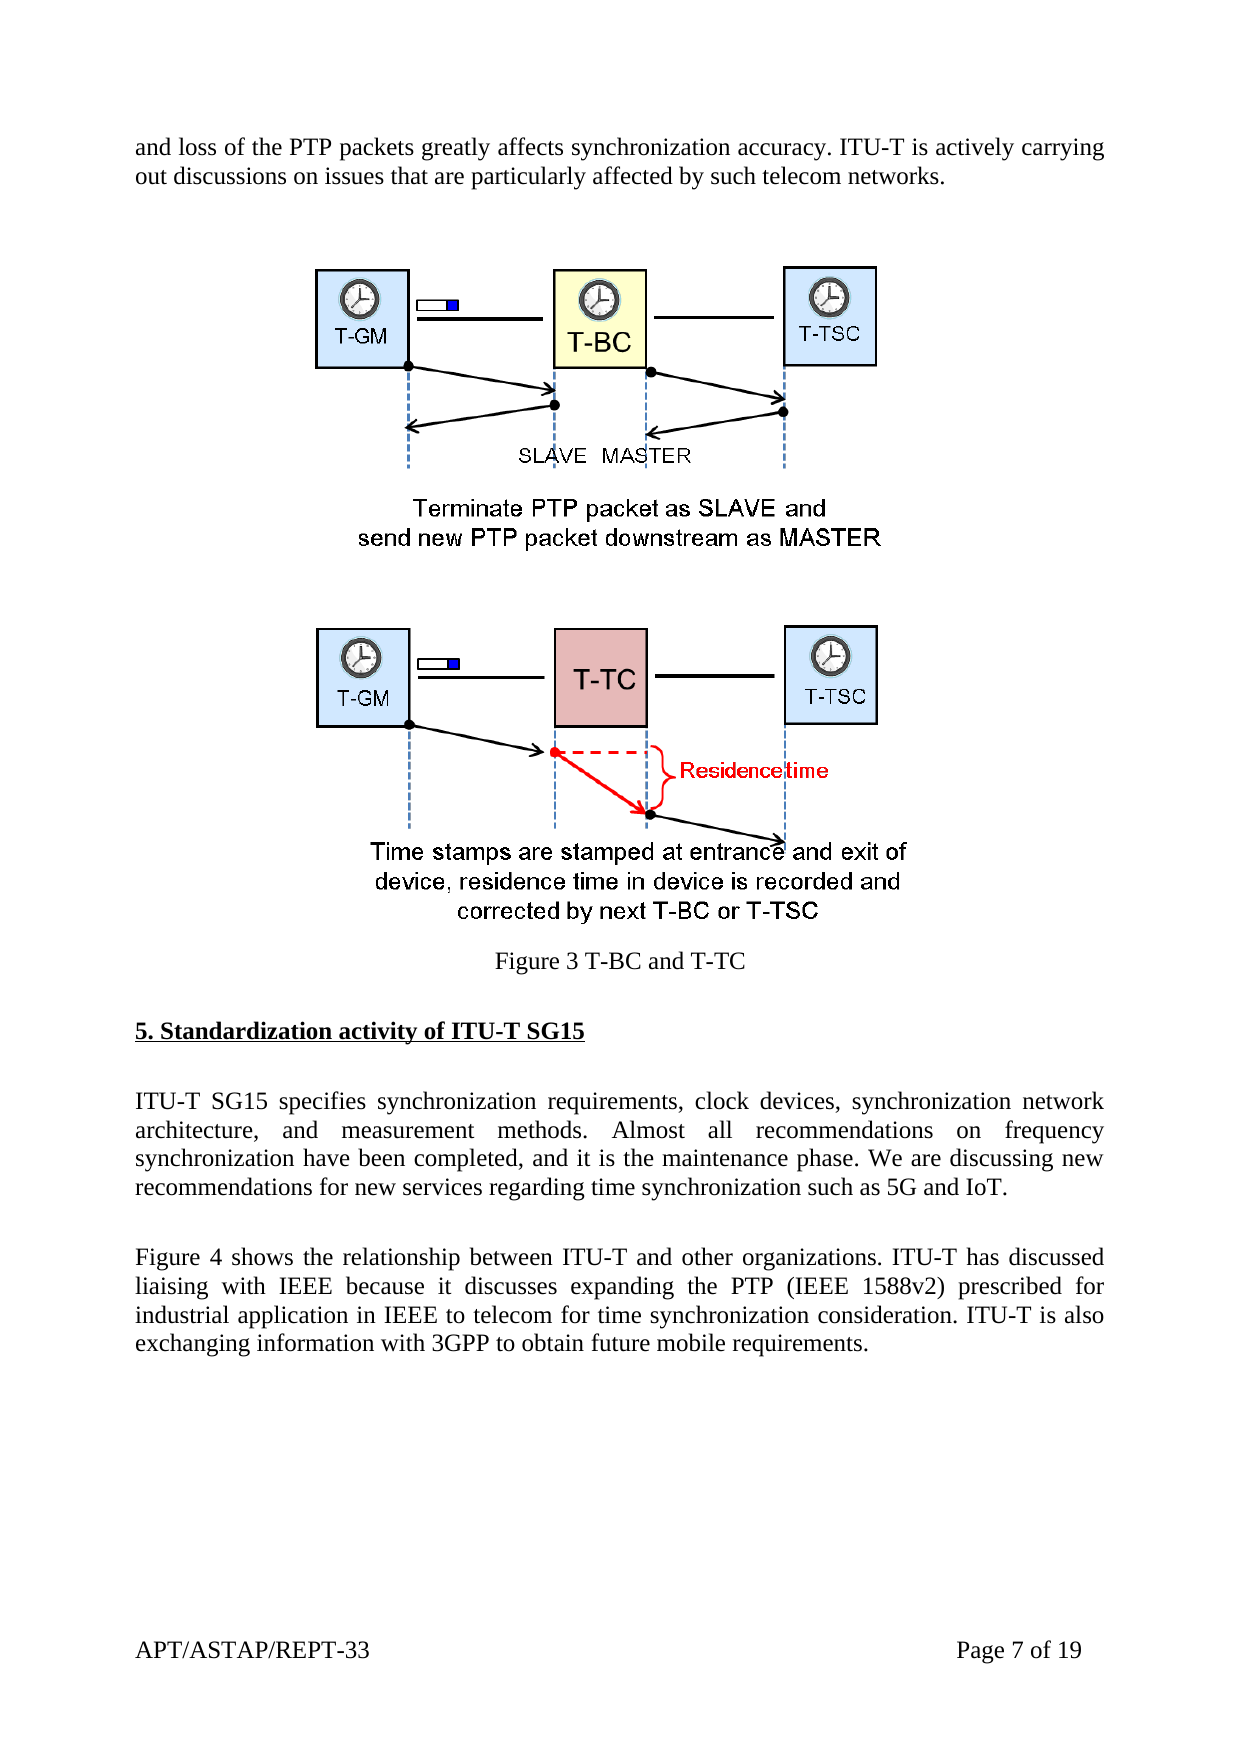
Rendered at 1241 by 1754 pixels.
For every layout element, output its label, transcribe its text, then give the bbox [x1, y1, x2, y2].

text Figure 3 T-BC and T-TC [135, 946, 1105, 975]
subtitle 5. Standardization activity of ITU-T SG15 [135, 1016, 1105, 1045]
text ITU-T SG15 specifies synchronization requirements, clock devices, synchronization network architecture, and measurement methods. Almost all recommendations on frequency synchronization have been completed, and it is the maintenance phase. We are discussing new recommendations for new services regarding time synchronization such as 5G and IoT. [135, 1086, 1105, 1201]
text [135, 132, 1105, 190]
text Figure 4 shows the relationship between ITU-T and other organizations. ITU-T has discussed liaising with IEEE because it discusses expanding the PTP (IEEE 1588v2) prescribed for industrial application in IEEE to telecom for time synchronization consideration. ITU-T is also exchanging information with 3GPP to obtain future mobile requirements. [135, 1242, 1105, 1357]
picture [298, 266, 943, 940]
